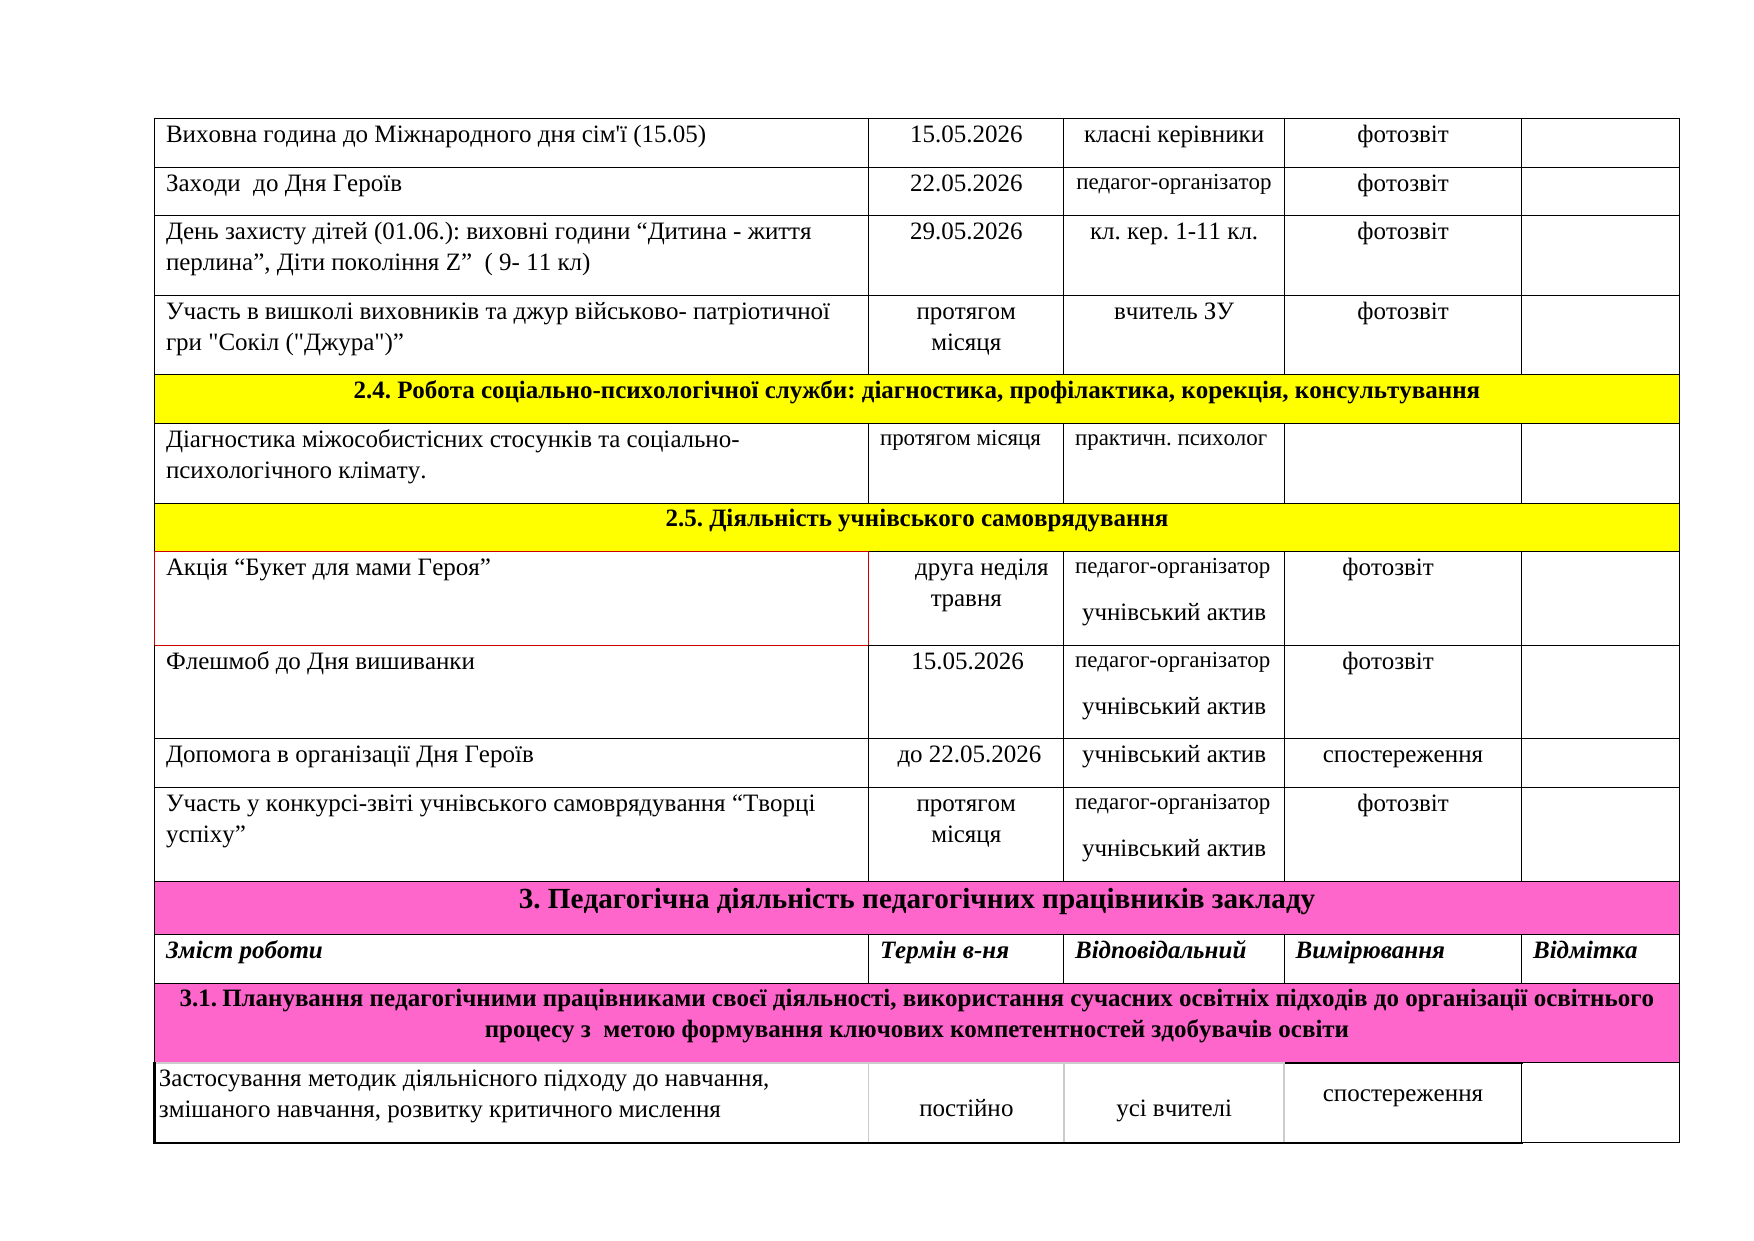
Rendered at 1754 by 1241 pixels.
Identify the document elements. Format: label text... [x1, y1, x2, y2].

table_cell Виховна година до Міжнародного дня сім'ї (15.05) [155, 119, 868, 167]
table_cell спостереження [1285, 1064, 1521, 1142]
table_cell до 22.05.2026 [869, 739, 1063, 787]
table_cell фотозвіт [1285, 646, 1521, 738]
table_cell [1522, 216, 1679, 295]
table_cell Застосування методик діяльнісного підходу до навчання, змішаного навчання, розвитку критичного мислення [156, 1064, 868, 1142]
table_cell протягом місяця [869, 424, 1063, 502]
table_cell 29.05.2026 [869, 216, 1063, 295]
table_cell 2.4. Робота соціально-психологічної служби: діагностика, профілактика, корекція, консультування [155, 375, 1679, 423]
table_cell кл. кер. 1-11 кл. [1064, 216, 1284, 295]
table_cell [1522, 168, 1679, 215]
table_cell Термін в-ня [869, 935, 1063, 982]
table_cell класні керівники [1064, 119, 1284, 167]
table_cell Допомога в організації Дня Героїв [155, 739, 868, 787]
table_cell [1522, 1063, 1679, 1142]
table_cell 22.05.2026 [869, 168, 1063, 215]
table_cell Флешмоб до Дня вишиванки [155, 646, 868, 738]
table_cell педагог-організатор [1064, 168, 1284, 215]
table_cell [1522, 788, 1679, 881]
table_cell 15.05.2026 [869, 119, 1063, 167]
table_cell Зміст роботи [155, 935, 868, 982]
table_cell День захисту дітей (01.06.): виховні години “Дитина - життя перлина”, Діти покоління Z” ( 9- 11 кл) [155, 216, 868, 295]
table_cell 3. Педагогічна діяльність педагогічних працівників закладу [155, 882, 1679, 934]
table_cell педагог-організатор учнівський актив [1064, 552, 1284, 645]
table_cell протягом місяця [869, 788, 1063, 881]
table_cell Вимірювання [1285, 935, 1521, 982]
table_cell Відмітка [1522, 935, 1679, 982]
table_cell практичн. психолог [1064, 424, 1284, 502]
table_cell учнівський актив [1064, 739, 1284, 787]
table_cell Відповідальний [1064, 935, 1284, 982]
table_cell Участь в вишколі виховників та джур військово- патріотичної гри "Сокіл ("Джура")” [155, 296, 868, 374]
table_cell 3.1. Планування педагогічними працівниками своєї діяльності, використання сучасних освітніх підходів до організації освітнього процесу з метою формування ключових компетентностей здобувачів освіти [155, 984, 1679, 1062]
table_cell [1522, 739, 1679, 787]
table_cell [1522, 296, 1679, 374]
table_cell Участь у конкурсі-звіті учнівського самоврядування “Творці успіху” [155, 788, 868, 881]
table_cell педагог-організатор учнівський актив [1064, 788, 1284, 881]
table_cell спостереження [1285, 739, 1521, 787]
table_cell фотозвіт [1285, 552, 1521, 645]
table_cell вчитель ЗУ [1064, 296, 1284, 374]
table_cell друга неділя травня [869, 552, 1063, 645]
table_cell 2.5. Діяльність учнівського самоврядування [155, 504, 1679, 551]
table_cell Акція “Букет для мами Героя” [155, 552, 868, 645]
table_cell протягом місяця [869, 296, 1063, 374]
table_cell [1522, 424, 1679, 502]
table_cell Діагностика міжособистісних стосунків та соціально-психологічного клімату. [155, 424, 868, 502]
table_cell [1285, 424, 1521, 502]
table_cell [1522, 646, 1679, 738]
table_cell [1522, 552, 1679, 645]
table_cell фотозвіт [1285, 788, 1521, 881]
table_cell постійно [869, 1064, 1063, 1142]
table_cell усі вчителі [1065, 1064, 1283, 1142]
table_cell педагог-організатор учнівський актив [1064, 646, 1284, 738]
table_cell [1522, 119, 1679, 167]
table_cell фотозвіт [1285, 216, 1521, 295]
table_cell фотозвіт [1285, 296, 1521, 374]
table_cell 15.05.2026 [869, 646, 1063, 738]
table_cell фотозвіт [1285, 119, 1521, 167]
table_cell фотозвіт [1285, 168, 1521, 215]
table_cell Заходи до Дня Героїв [155, 168, 868, 215]
